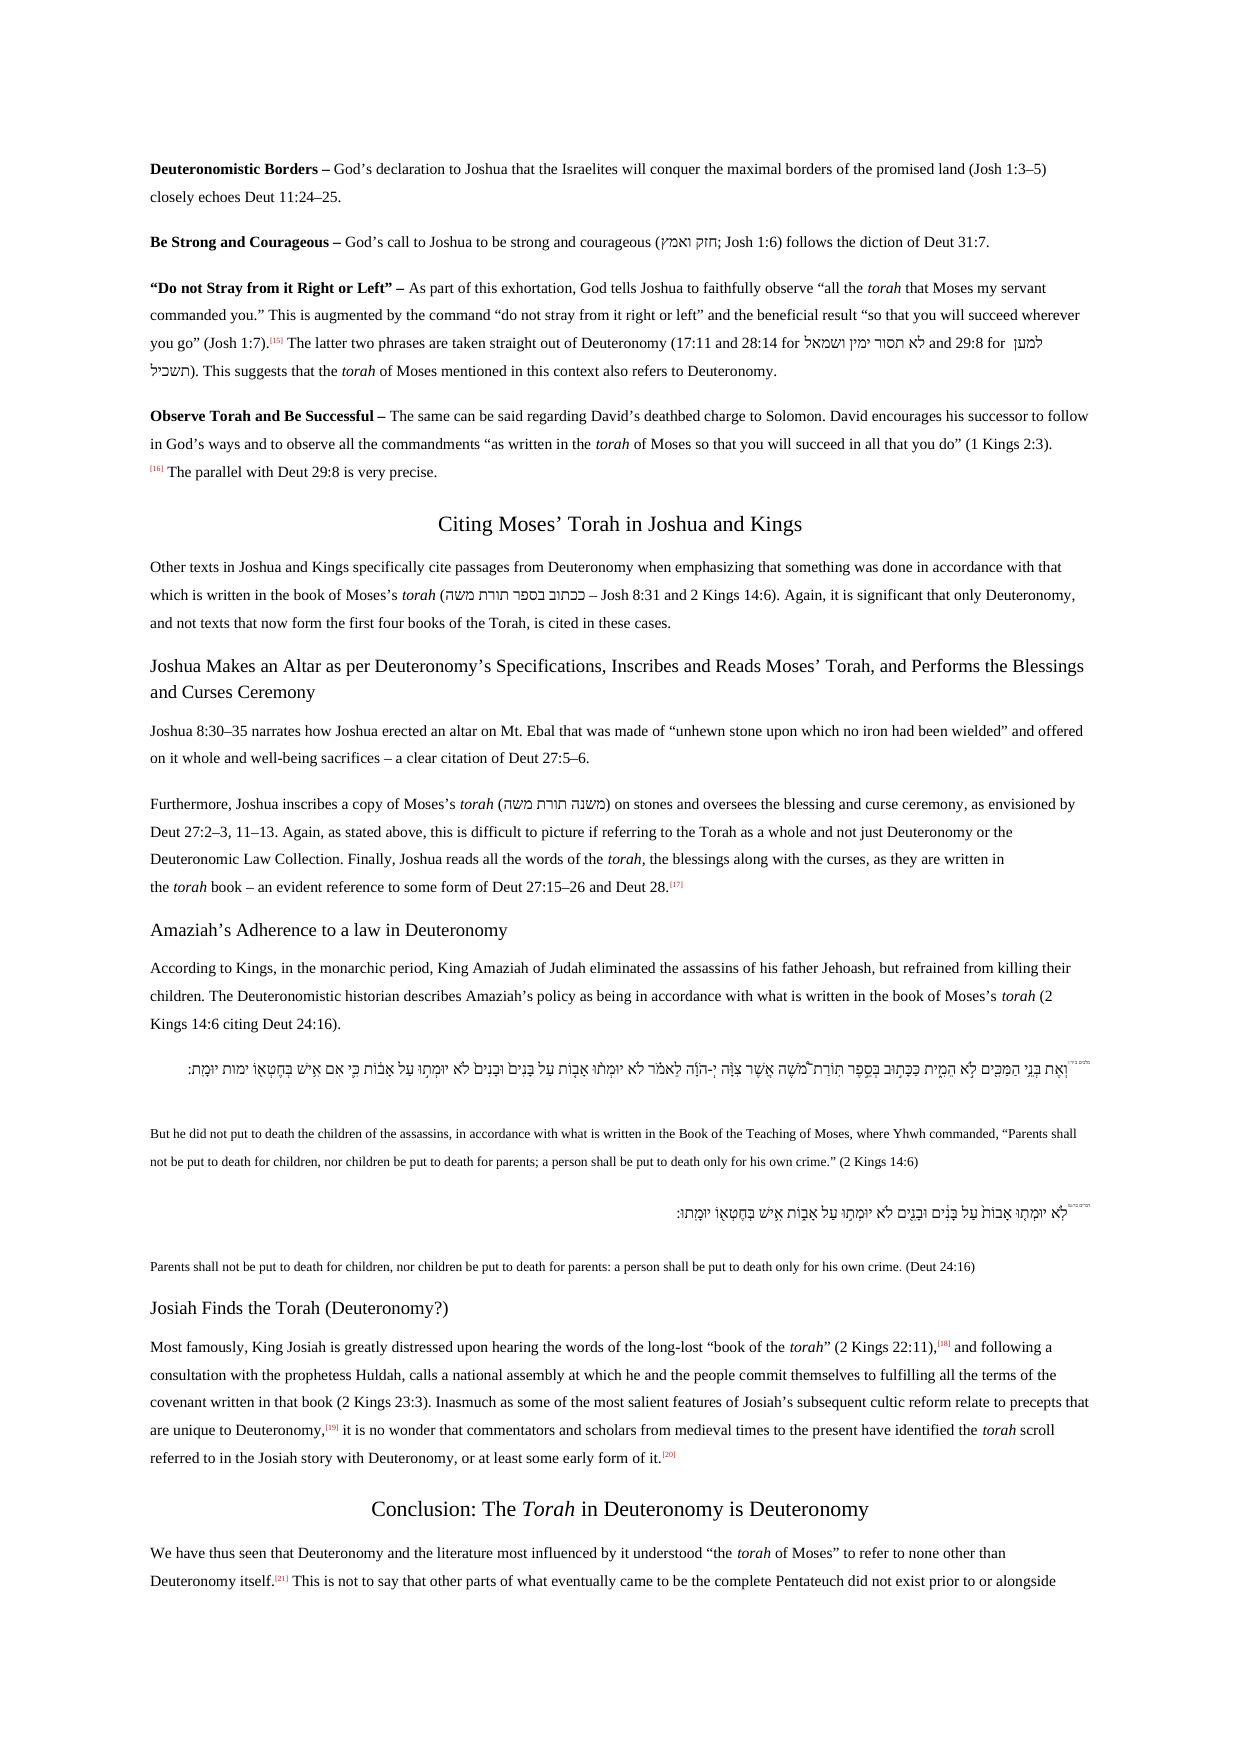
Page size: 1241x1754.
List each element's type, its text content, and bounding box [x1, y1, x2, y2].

text Amaziah’s Adherence to a law in Deuteronomy [150, 914, 1090, 940]
text Most famously, King Josiah is greatly distressed upon hearing the words of the long-lost “book of the torah” (2 Kings 22:11),[18] and following a consultation with the prophetess Huldah, calls a national assembly at which he and the people commit themselves to fulfilling all the terms of the covenant written in that book (2 Kings 23:3). Inasmuch as some of the most salient features of Josiah’s subsequent cultic reform relate to precepts that are unique to Deuteronomy,[19] it is no wonder that commentators and scholars from medieval times to the present have identified the torah scroll referred to in the Josiah story with Deuteronomy, or at least some early form of it.[20] [150, 1328, 1090, 1466]
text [150, 1534, 1090, 1589]
text דברים כד:טזלֹֽא יוּמְת֤וּ אָבוֹת֙ עַל בָּנִ֔ים וּבָנִ֖ים לֹא יוּמְת֣וּ עַל אָב֑וֹת אִ֥ישׁ בְּחֶטְא֖וֹ יוּמָֽתוּ: [150, 1194, 1090, 1222]
text “Do not Stray from it Right or Left” – As part of this exhortation, God tells Joshua to faithfully observe “all the torah that Moses my servant commanded you.” This is augmented by the command “do not stray from it right or left” and the beneficial result “so that you will succeed wherever you go” (Josh 1:7).[15] The latter two phrases are taken straight out of Deuteronomy (17:11 and 28:14 for לא תסור ימין ושמאל and 29:8 for למען תשכיל). This suggests that the torah of Moses mentioned in this context also refers to Deuteronomy. [150, 269, 1090, 379]
text But he did not put to death the children of the assassins, in accordance with what is written in the Book of the Teaching of Moses, where Yhwh commanded, “Parents shall not be put to death for children, nor children be put to death for parents; a person shall be put to death only for his own crime.” (2 Kings 14:6) [150, 1113, 1090, 1169]
text Conclusion: The Torah in Deuteronomy is Deuteronomy [150, 1484, 1090, 1522]
text Furthermore, Joshua inscribes a copy of Moses’s torah (משנה תורת משה) on stones and oversees the blessing and curse ceremony, as envisioned by Deut 27:2–3, 11–13. Again, as stated above, this is difficult to picture if referring to the Torah as a whole and not just Deuteronomy or the Deuteronomic Law Collection. Finally, Joshua reads all the words of the torah, the blessings along with the curses, as they are written in the torah book – an evident reference to some form of Deut 27:15–26 and Deut 28.[17] [150, 785, 1090, 896]
text Observe Torah and Be Successful – The same can be said regarding David’s deathbed charge to Solomon. David encourages his successor to follow in God’s ways and to observe all the commandments “as written in the torah of Moses so that you will succeed in all that you do” (1 Kings 2:3).[16] The parallel with Deut 29:8 is very precise. [150, 397, 1090, 481]
text Joshua Makes an Altar as per Deuteronomy’s Specifications, Inscribes and Reads Moses’ Torah, and Performs the Blessings and Curses Ceremony [150, 649, 1090, 703]
text Deuteronomistic Borders – God’s declaration to Joshua that the Israelites will conquer the maximal borders of the promised land (Josh 1:3–5) closely echoes Deut 11:24–25. [150, 150, 1090, 205]
text Other texts in Joshua and Kings specifically cite passages from Deuteronomy when emphasizing that something was done in accordance with that which is written in the book of Moses’s torah (ככתוב בספר תורת משה – Josh 8:31 and 2 Kings 14:6). Again, it is significant that only Deuteronomy, and not texts that now form the first four books of the Torah, is cited in these cases. [150, 548, 1090, 631]
text Parents shall not be put to death for children, nor children be put to death for parents: a person shall be put to death only for his own crime. (Deut 24:16) [150, 1247, 1090, 1274]
text According to Kings, in the monarchic period, King Amaziah of Judah eliminated the assassins of his father Jehoash, but refrained from killing their children. The Deuteronomistic historian describes Amaziah’s policy as being in accordance with what is written in the book of Moses’s torah (2 Kings 14:6 citing Deut 24:16). [150, 949, 1090, 1032]
text Citing Moses’ Torah in Joshua and Kings [150, 498, 1090, 536]
text Be Strong and Courageous – God’s call to Joshua to be strong and courageous (חזק ואמץ; Josh 1:6) follows the diction of Deut 31:7. [150, 223, 1090, 251]
text מלכים ב יד:ווְאֶת בְּנֵ֥י הַמַּכִּ֖ים לֹ֣א הֵמִ֑ית כַּכָּת֣וּב בְּסֵ֣פֶר תּֽוֹרַת־מֹ֠שֶׁה אֲשֶׁר צִוָּ֨ה יְ-הֹוָ֜ה לֵאמֹ֗ר לֹא יוּמְת֨וּ אָב֤וֹת עַל בָּנִים֙ וּבָנִים֙ לֹא יוּמְת֣וּ עַל אָב֔וֹת כִּ֛י אִם אִ֥ישׁ בְּחֶטְא֖וֹ ימות יוּמָֽת: [150, 1050, 1090, 1078]
text Josiah Finds the Torah (Deuteronomy?) [150, 1292, 1090, 1319]
text Joshua 8:30–35 narrates how Joshua erected an altar on Mt. Ebal that was made of “unhewn stone upon which no iron had been wielded” and offered on it whole and well-being sacrifices – a clear citation of Deut 27:5–6. [150, 712, 1090, 767]
